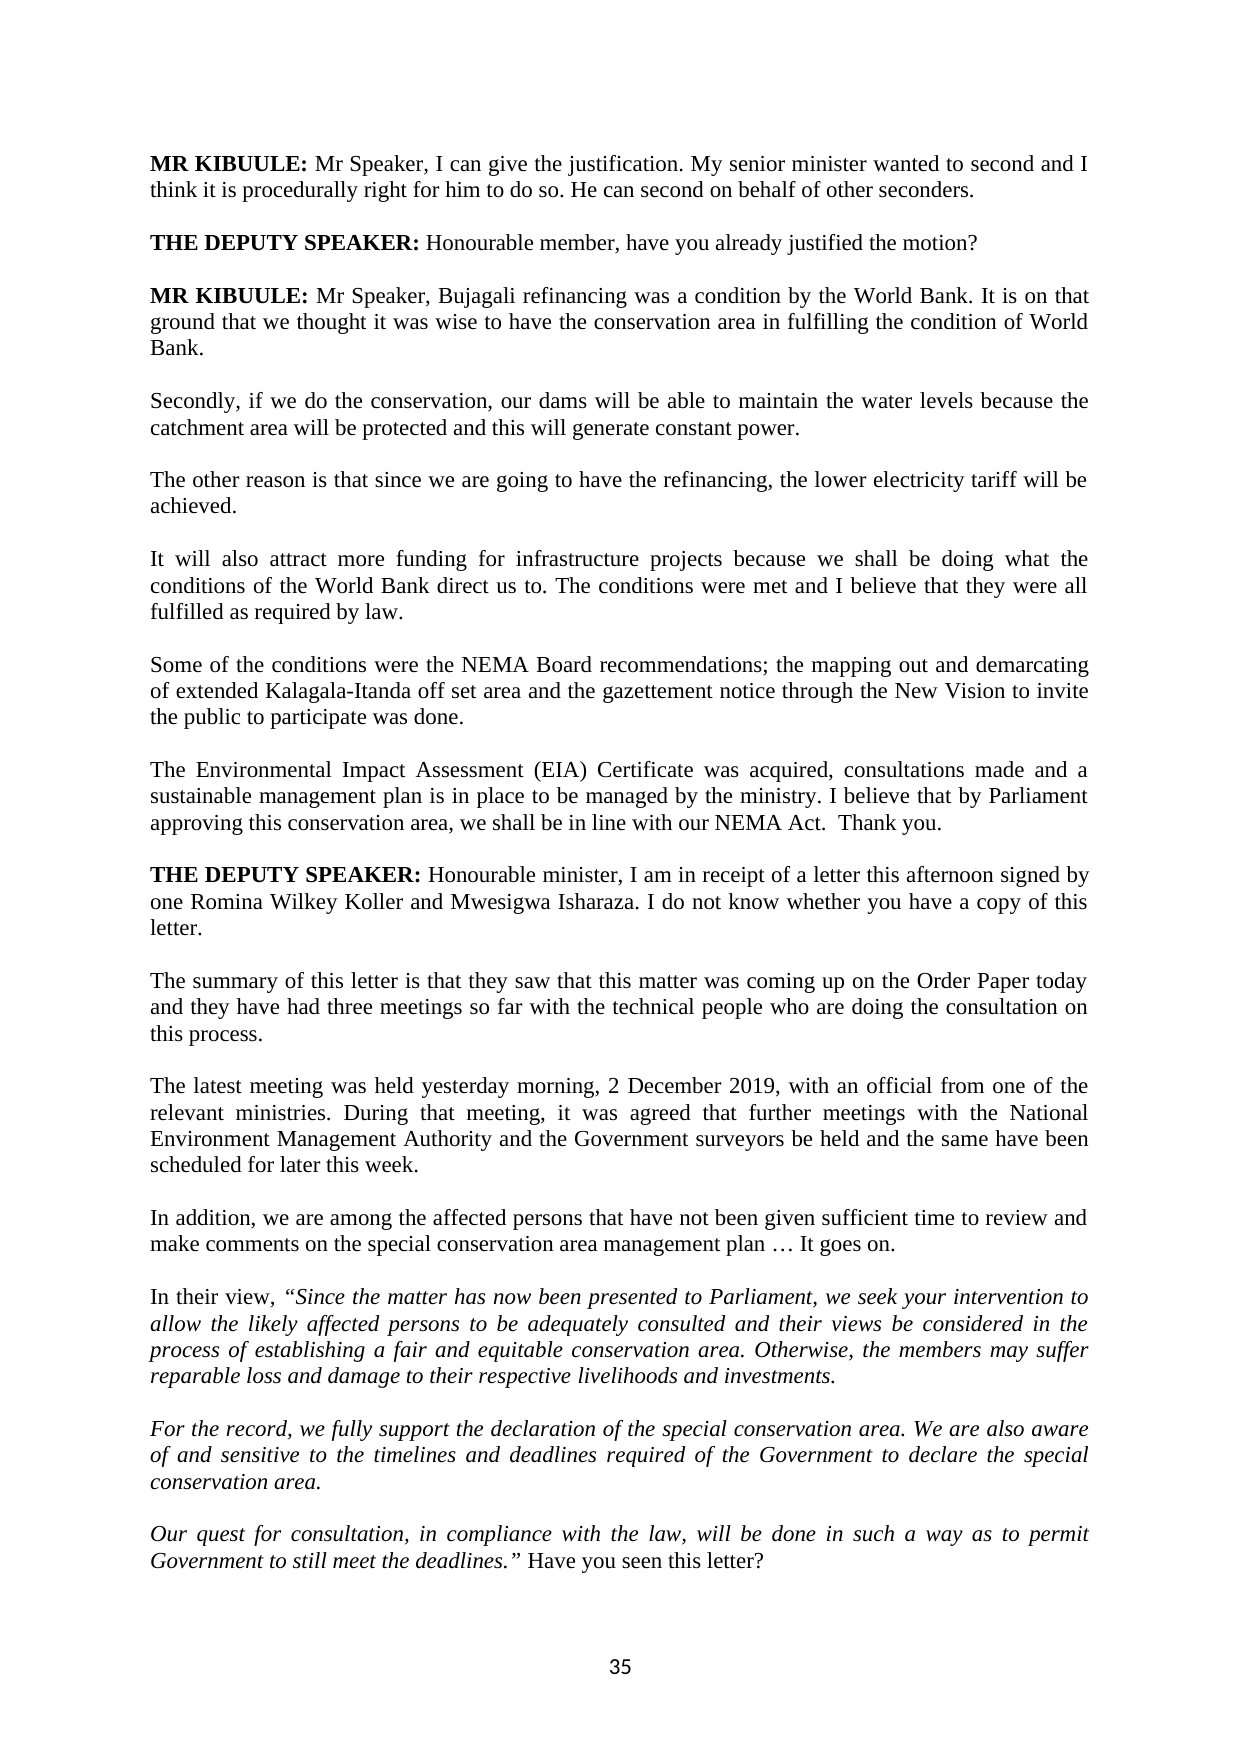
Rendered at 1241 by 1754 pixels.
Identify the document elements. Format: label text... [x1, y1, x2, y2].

text It will also attract more funding for infrastructure projects because we shall be doing what the conditions of the World Bank direct us to. The conditions were met and I believe that they were all fulfilled as required by law. [150, 545, 1090, 624]
text Secondly, if we do the conservation, our dams will be able to maintain the water levels because the catchment area will be protected and this will generate constant power. [150, 387, 1090, 440]
text THE DEPUTY SPEAKER: Honourable minister, I am in receipt of a letter this afternoon signed by one Romina Wilkey Koller and Mwesigwa Isharaza. I do not know whether you have a copy of this letter. [150, 862, 1090, 941]
text The other reason is that since we are going to have the refinancing, the lower electricity tariff will be achieved. [150, 466, 1090, 519]
text Some of the conditions were the NEMA Board recommendations; the mapping out and demarcating of extended Kalagala-Itanda off set area and the gazettement notice through the New Vision to invite the public to participate was done. [150, 651, 1090, 730]
text The Environmental Impact Assessment (EIA) Certificate was acquired, consultations made and a sustainable management plan is in place to be managed by the ministry. I believe that by Parliament approving this conservation area, we shall be in line with our NEMA Act. Thank you. [150, 756, 1090, 835]
text Mr kibuule: Mr Speaker, I can give the justification. My senior minister wanted to second and I think it is procedurally right for him to do so. He can second on behalf of other seconders. [150, 150, 1090, 203]
text The deputy speaker: Honourable member, have you already justified the motion? [150, 229, 1090, 255]
text In their view, “Since the matter has now been presented to Parliament, we seek your intervention to allow the likely affected persons to be adequately consulted and their views be considered in the process of establishing a fair and equitable conservation area. Otherwise, the members may suffer reparable loss and damage to their respective livelihoods and investments. [150, 1283, 1090, 1389]
text In addition, we are among the affected persons that have not been given sufficient time to review and make comments on the special conservation area management plan … It goes on. [150, 1204, 1090, 1257]
text Mr kibuule: Mr Speaker, Bujagali refinancing was a condition by the World Bank. It is on that ground that we thought it was wise to have the conservation area in fulfilling the condition of World Bank. [150, 282, 1090, 361]
text The summary of this letter is that they saw that this matter was coming up on the Order Paper today and they have had three meetings so far with the technical people who are doing the consultation on this process. [150, 967, 1090, 1046]
text Our quest for consultation, in compliance with the law, will be done in such a way as to permit Government to still meet the deadlines.” Have you seen this letter? [150, 1520, 1090, 1573]
text The latest meeting was held yesterday morning, 2 December 2019, with an official from one of the relevant ministries. During that meeting, it was agreed that further meetings with the National Environment Management Authority and the Government surveyors be held and the same have been scheduled for later this week. [150, 1072, 1090, 1178]
text For the record, we fully support the declaration of the special conservation area. We are also aware of and sensitive to the timelines and deadlines required of the Government to declare the special conservation area. [150, 1415, 1090, 1494]
